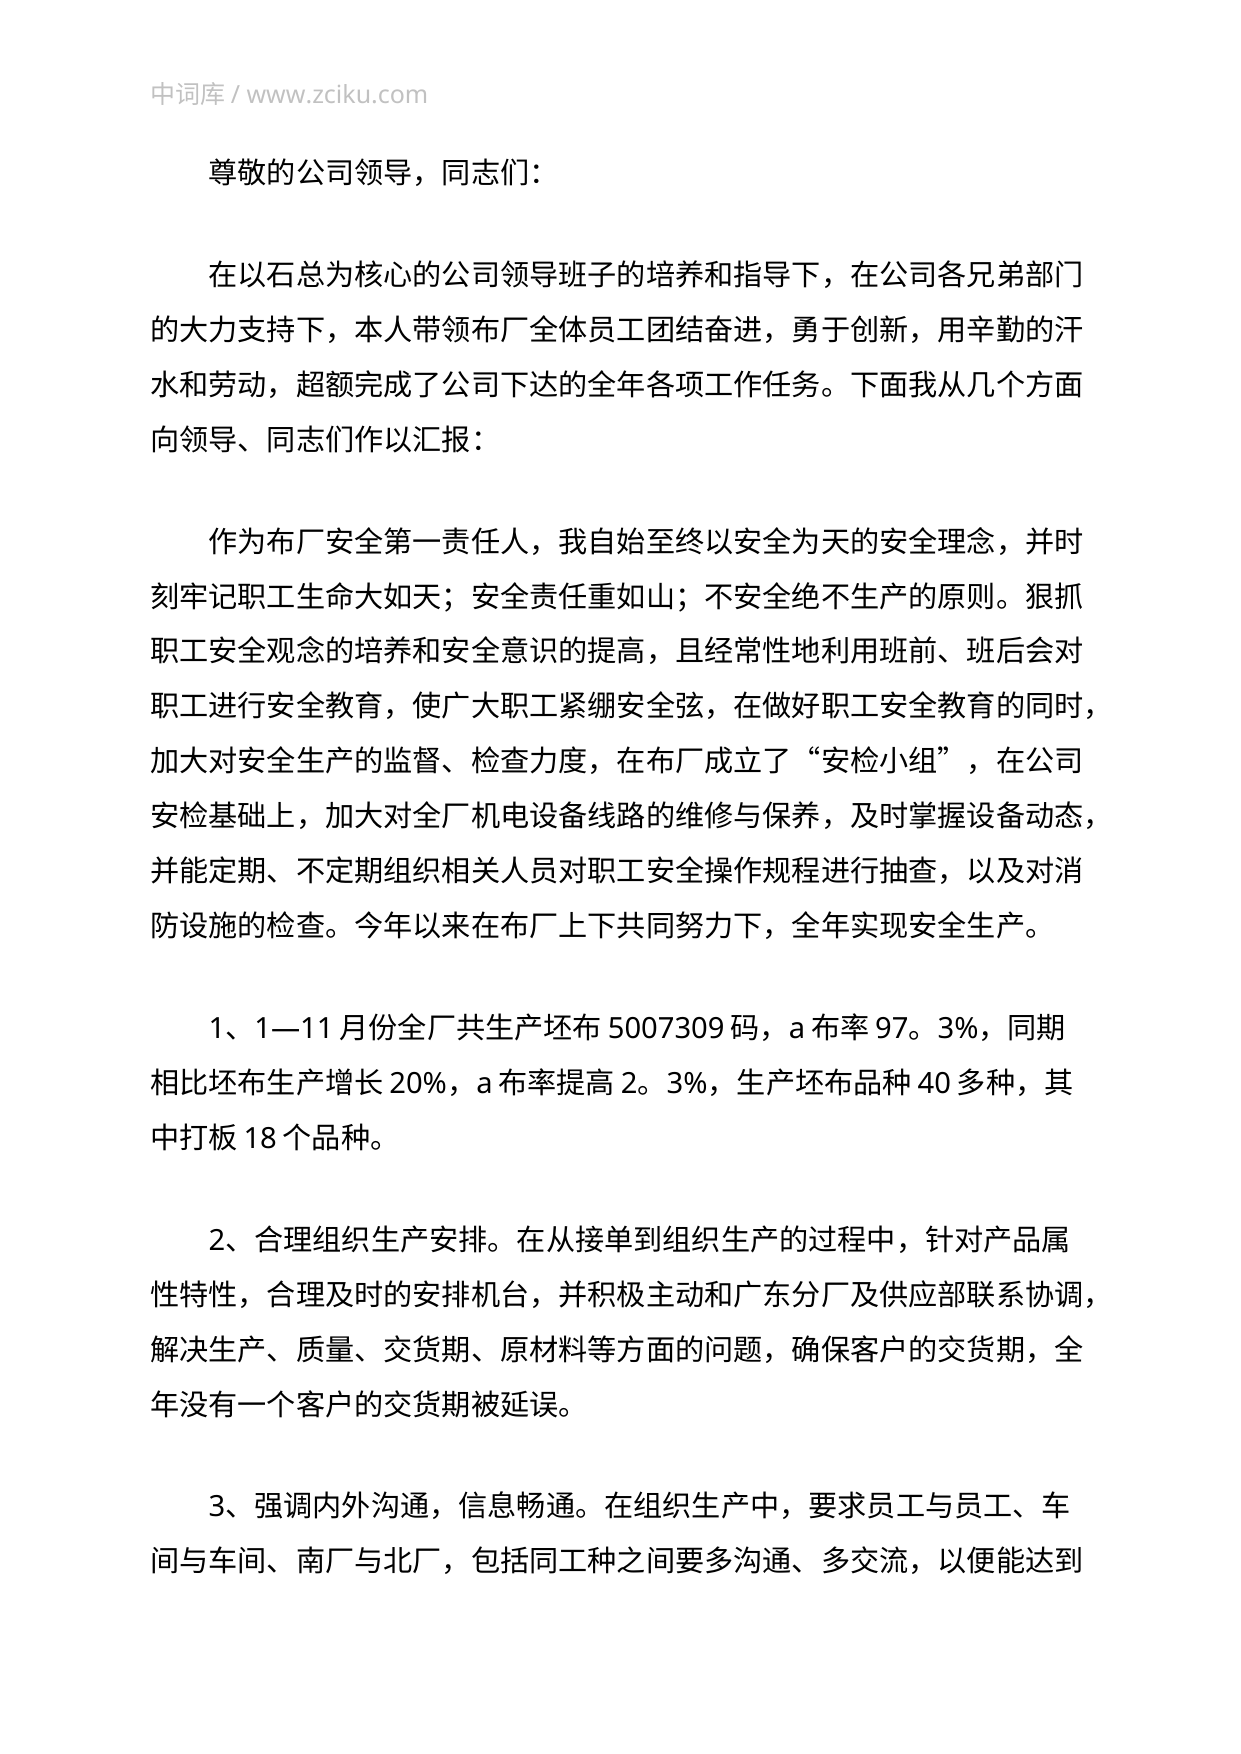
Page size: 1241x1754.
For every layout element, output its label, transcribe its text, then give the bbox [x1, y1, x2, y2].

text 2、合理组织生产安排。在从接单到组织生产的过程中，针对产品属性特性，合理及时的安排机台，并积极主动和广东分厂及供应部联系协调，解决生产、质量、交货期、原材料等方面的问题，确保客户的交货期，全年没有一个客户的交货期被延误。 [150, 1216, 1090, 1423]
text 在以石总为核心的公司领导班子的培养和指导下，在公司各兄弟部门的大力支持下，本人带领布厂全体员工团结奋进，勇于创新，用辛勤的汗水和劳动，超额完成了公司下达的全年各项工作任务。下面我从几个方面向领导、同志们作以汇报： [150, 252, 1090, 459]
text 作为布厂安全第一责任人，我自始至终以安全为天的安全理念，并时刻牢记职工生命大如天；安全责任重如山；不安全绝不生产的原则。狠抓职工安全观念的培养和安全意识的提高，且经常性地利用班前、班后会对职工进行安全教育，使广大职工紧绷安全弦，在做好职工安全教育的同时，加大对安全生产的监督、检查力度，在布厂成立了“安检小组”，在公司安检基础上，加大对全厂机电设备线路的维修与保养，及时掌握设备动态，并能定期、不定期组织相关人员对职工安全操作规程进行抽查，以及对消防设施的检查。今年以来在布厂上下共同努力下，全年实现安全生产。 [150, 518, 1090, 945]
text 1、1—11月份全厂共生产坯布5007309码，a布率97。3%，同期相比坯布生产增长20%，a布率提高2。3%，生产坯布品种40多种，其中打板18个品种。 [150, 1004, 1090, 1157]
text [150, 1483, 1090, 1580]
text 尊敬的公司领导，同志们： [150, 150, 1090, 192]
